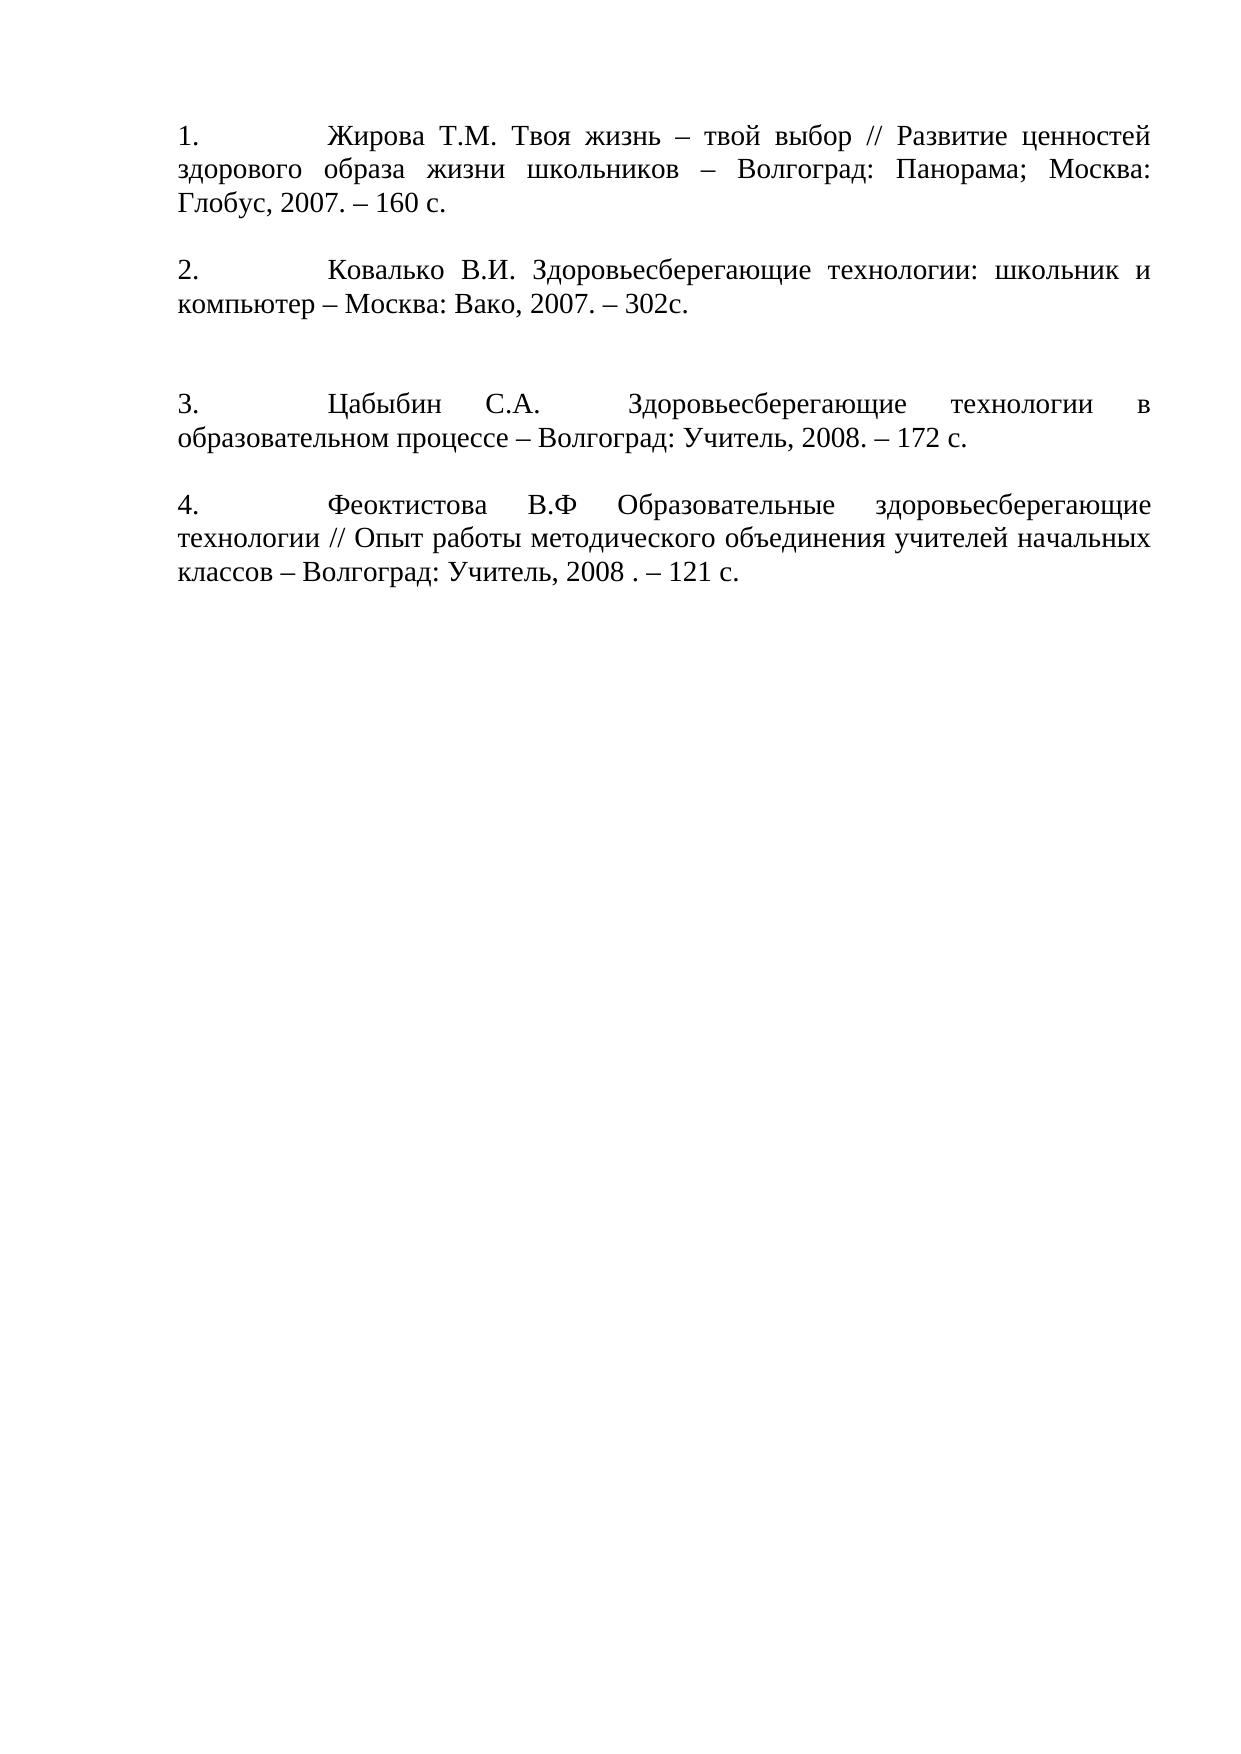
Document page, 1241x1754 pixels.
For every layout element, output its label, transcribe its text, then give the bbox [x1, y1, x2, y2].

list Ковалько В.И. Здоровьесберегающие технологии: школьник и компьютер – Москва: Вако, 2007. – 302с. [177, 252, 1152, 319]
list Жирова Т.М. Твоя жизнь – твой выбор // Развитие ценностей здорового образа жизни школьников – Волгоград: Панорама; Москва: Глобус, 2007. – 160 с. [177, 118, 1152, 219]
list Цабыбин С.А. Здоровьесберегающие технологии в образовательном процессе – Волгоград: Учитель, 2008. – 172 с. [177, 386, 1152, 453]
list Феоктистова В.Ф Образовательные здоровьесберегающие технологии // Опыт работы методического объединения учителей начальных классов – Волгоград: Учитель, 2008 . – 121 с. [177, 487, 1152, 588]
